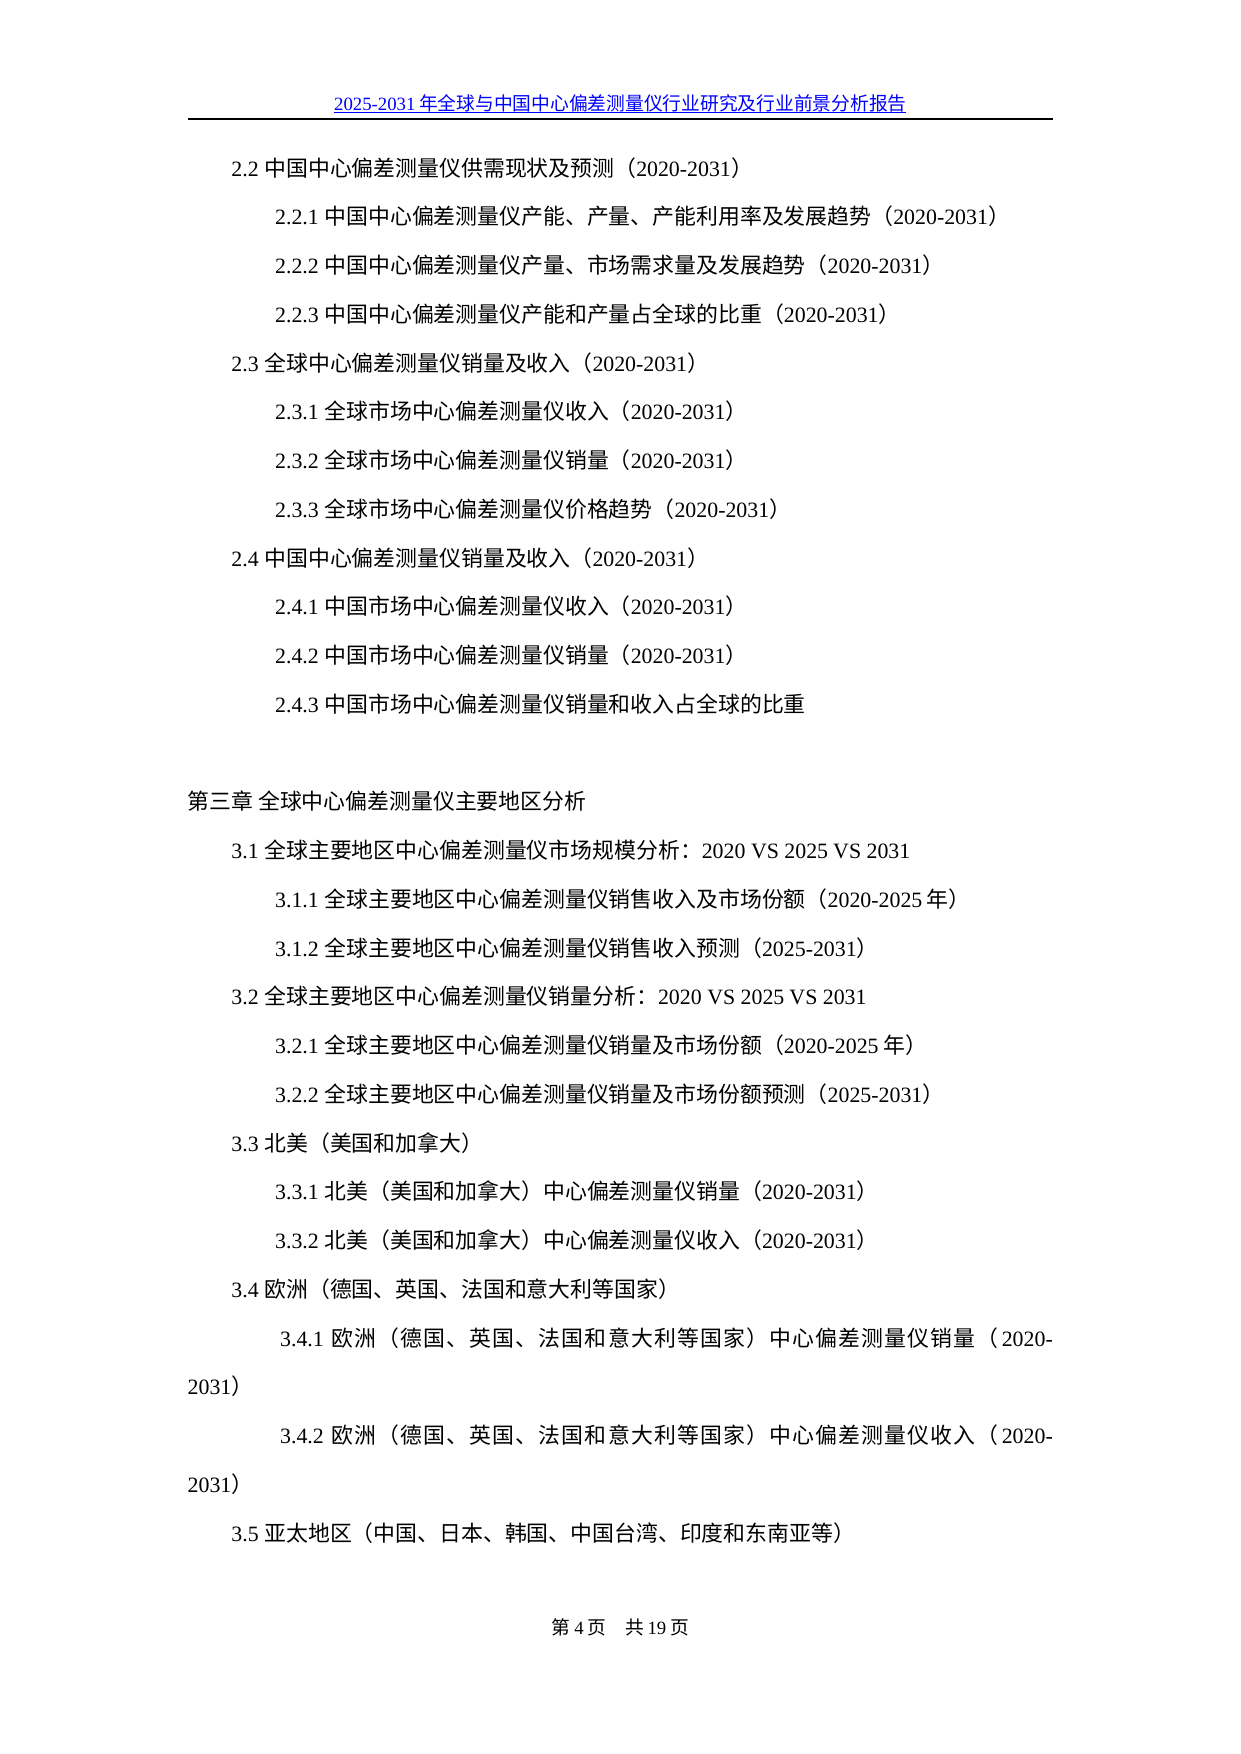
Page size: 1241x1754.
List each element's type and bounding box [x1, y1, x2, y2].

text [187, 150, 1053, 1548]
